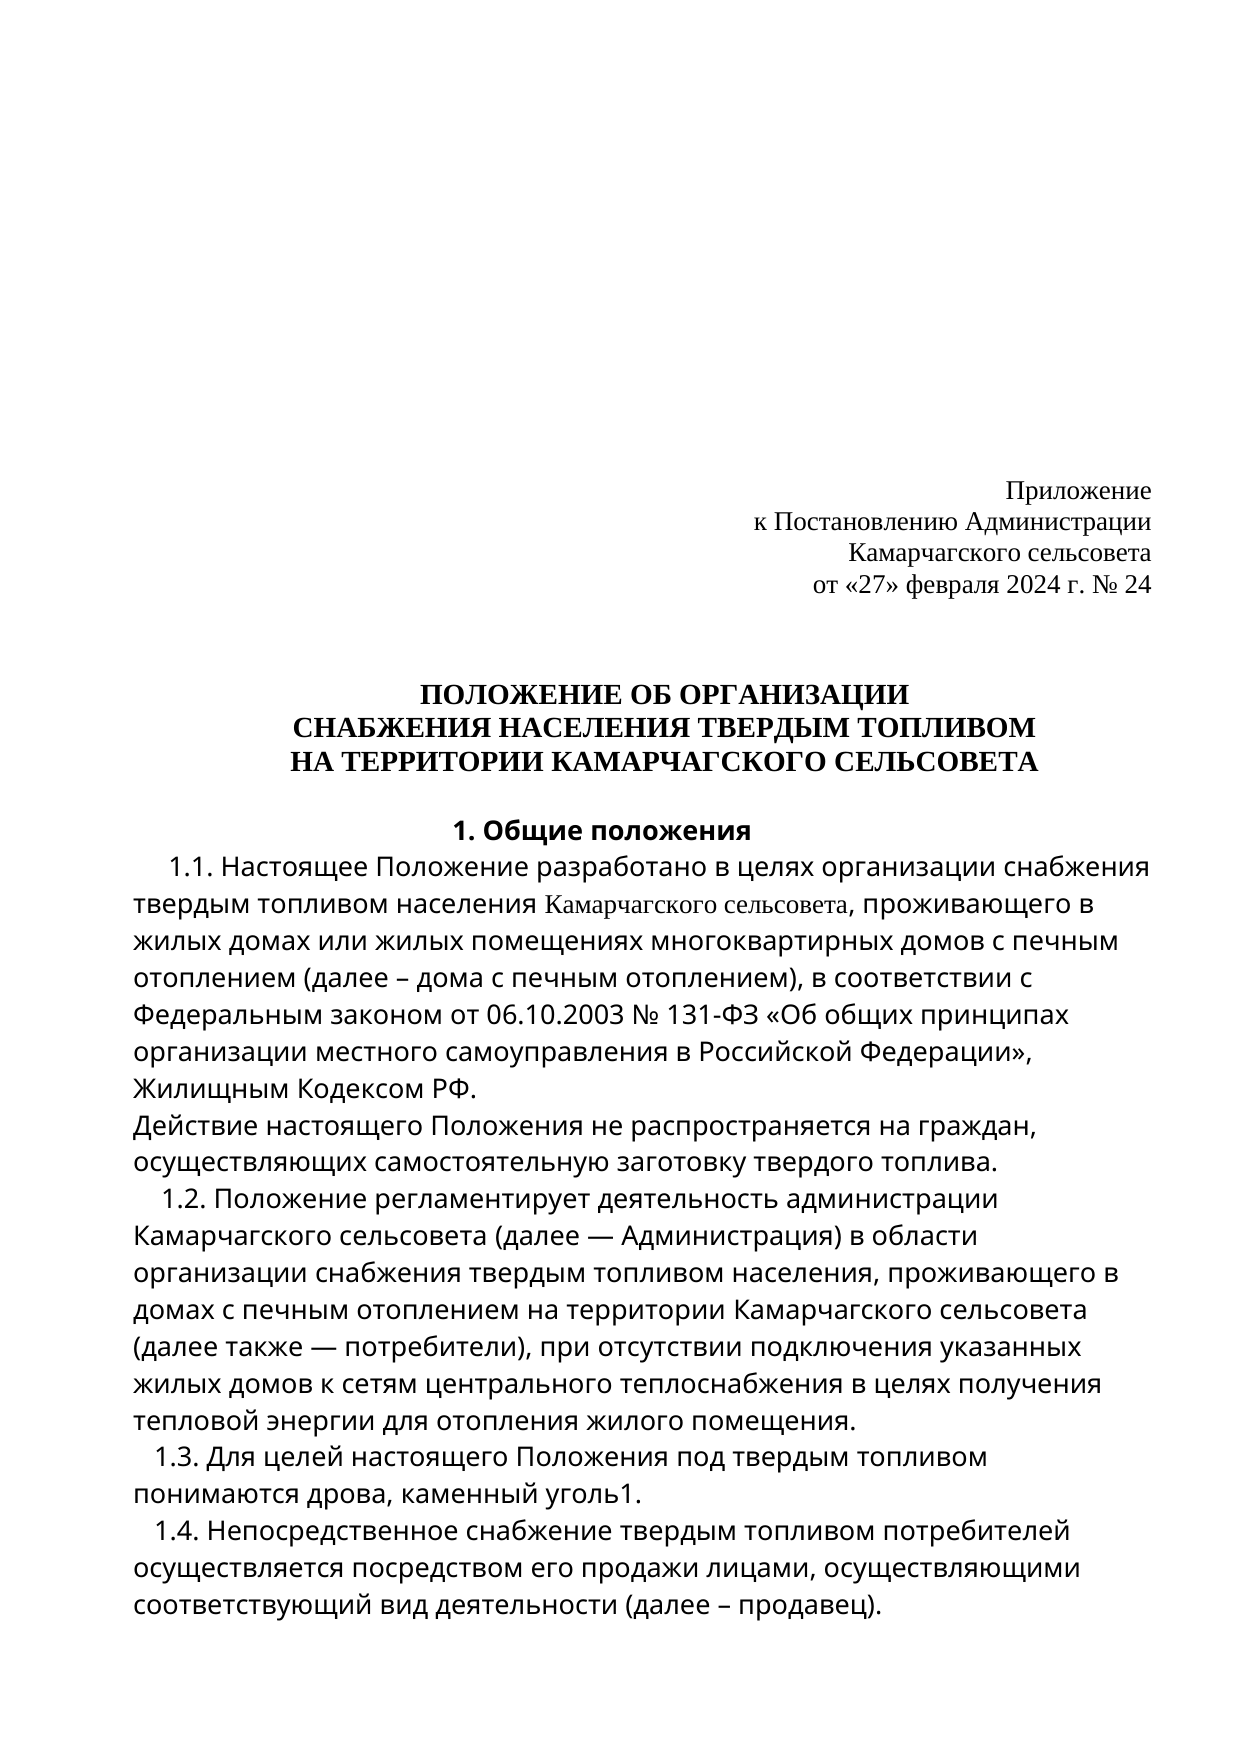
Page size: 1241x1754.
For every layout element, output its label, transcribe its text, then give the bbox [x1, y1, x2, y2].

text Действие настоящего Положения не распространяется на граждан, [133, 1106, 1240, 1143]
text осуществляется посредством его продажи лицами, осуществляющими [133, 1548, 1240, 1585]
text 1.4. Непосредственное снабжение твердым топливом потребителей [133, 1512, 1240, 1548]
text 1. Общие положения [192, 811, 1152, 848]
text НА ТЕРРИТОРИИ КАМАРЧАГСКОГО СЕЛЬСОВЕТА [177, 744, 1152, 777]
text ПОЛОЖЕНИЕ ОБ ОРГАНИЗАЦИИ [177, 677, 1152, 710]
text к Постановлению Администрации [177, 505, 1152, 537]
text понимаются дрова, каменный уголь1. [133, 1475, 1240, 1512]
text 1.3. Для целей настоящего Положения под твердым топливом [133, 1438, 1240, 1475]
text твердым топливом населения Камарчагского сельсовета, проживающего в [133, 885, 1240, 922]
text Федеральным законом от 06.10.2003 № 131-ФЗ «Об общих принципах [133, 995, 1240, 1032]
text 1.2. Положение регламентирует деятельность администрации [133, 1180, 1240, 1217]
text жилых домов к сетям центрального теплоснабжения в целях получения [133, 1364, 1240, 1401]
text соответствующий вид деятельности (далее – продавец). [133, 1585, 1240, 1622]
text жилых домах или жилых помещениях многоквартирных домов с печным [133, 922, 1240, 958]
text осуществляющих самостоятельную заготовку твердого топлива. [133, 1143, 1240, 1180]
text Камарчагского сельсовета [177, 537, 1152, 568]
text от «27» февраля 2024 г. № 24 [177, 568, 1152, 599]
text организации местного самоуправления в Российской Федерации», [133, 1032, 1240, 1069]
text организации снабжения твердым топливом населения, проживающего в [133, 1253, 1240, 1290]
text домах с печным отоплением на территории Камарчагского сельсовета [133, 1290, 1240, 1327]
text 1.1. Настоящее Положение разработано в целях организации снабжения [133, 848, 1240, 885]
text тепловой энергии для отопления жилого помещения. [133, 1401, 1240, 1438]
text отоплением (далее – дома с печным отоплением), в соответствии с [133, 958, 1240, 995]
text СНАБЖЕНИЯ НАСЕЛЕНИЯ ТВЕРДЫМ ТОПЛИВОМ [177, 710, 1152, 744]
text Камарчагского сельсовета (далее — Администрация) в области [133, 1217, 1240, 1253]
text (далее также — потребители), при отсутствии подключения указанных [133, 1327, 1240, 1364]
text Жилищным Кодексом РФ. [133, 1069, 1240, 1106]
text Приложение [177, 446, 1152, 505]
